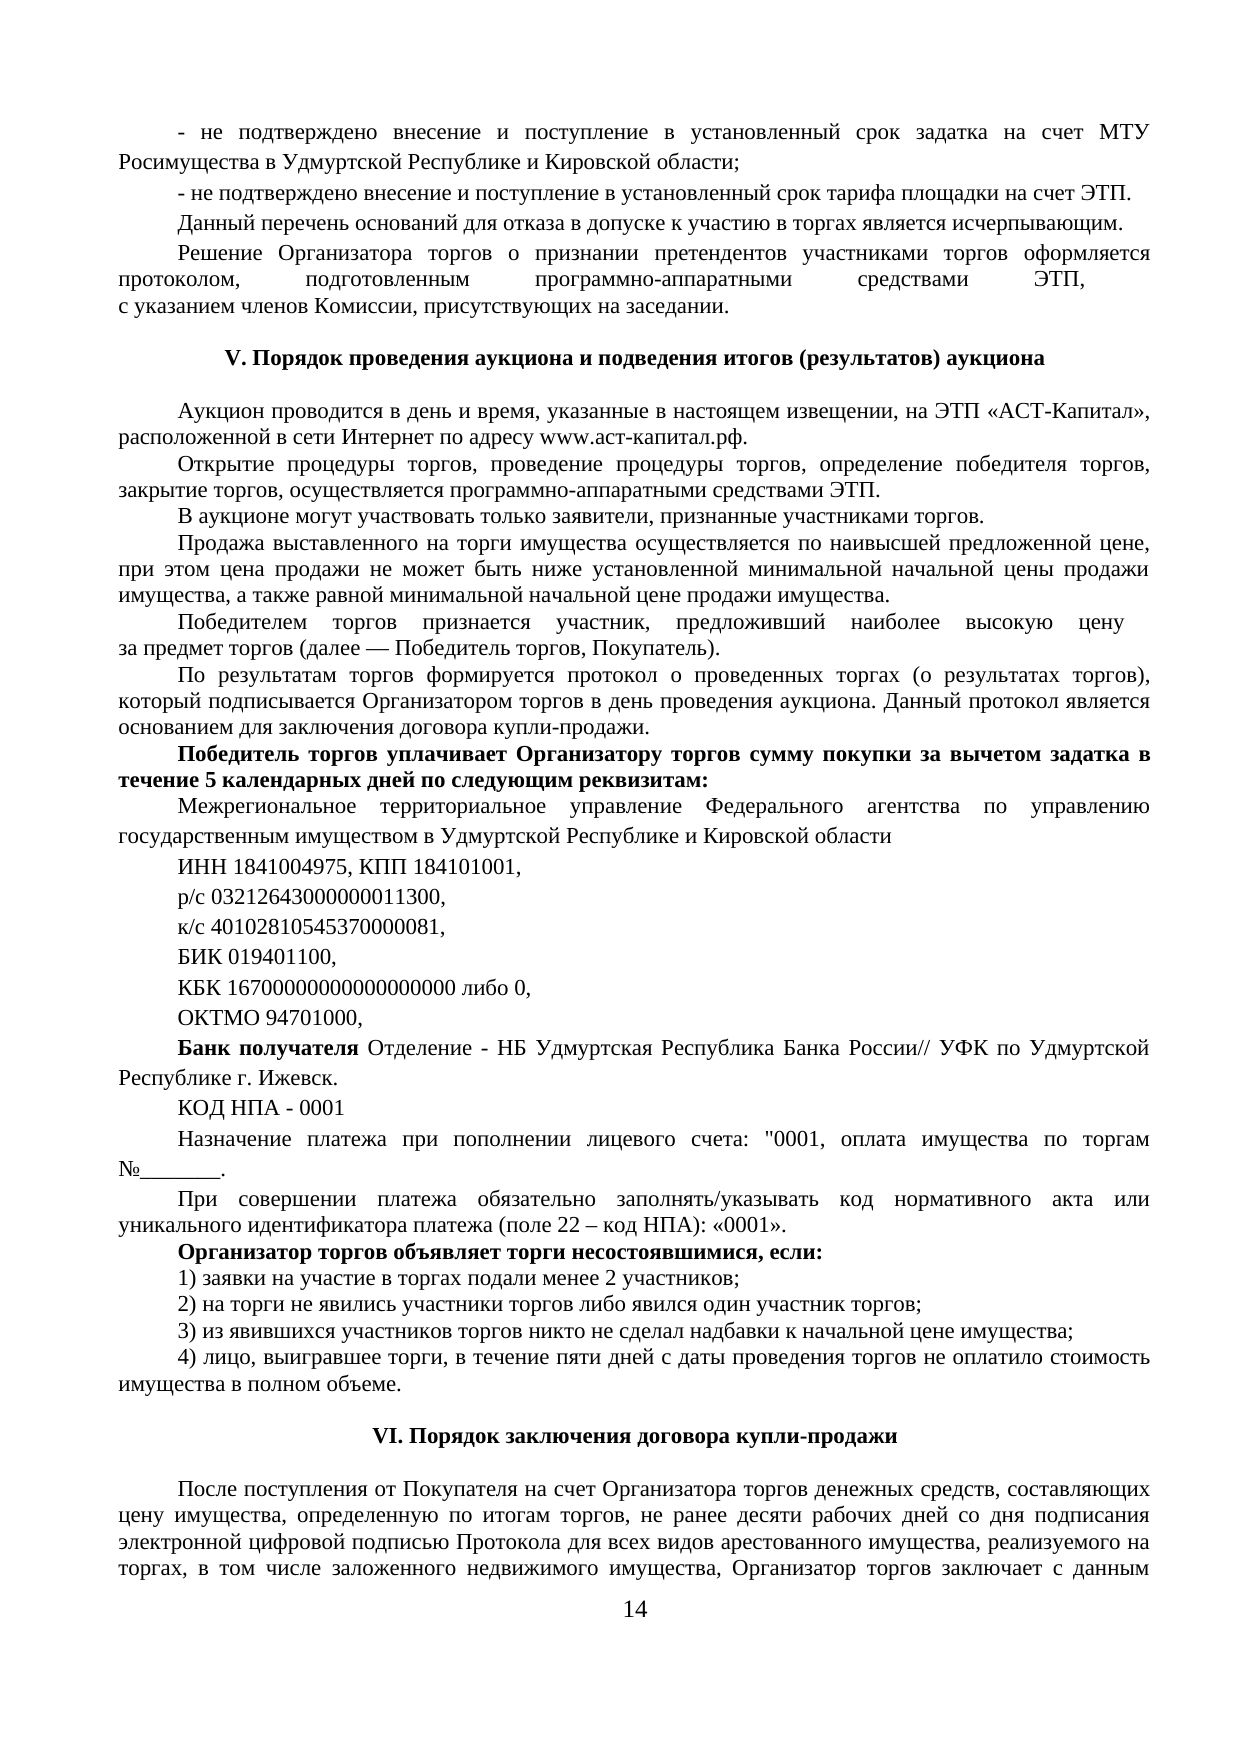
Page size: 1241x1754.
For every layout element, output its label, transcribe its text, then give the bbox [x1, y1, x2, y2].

text 3) из явившихся участников торгов никто не сделал надбавки к начальной цене имущества; [118, 1317, 1152, 1343]
text БИК 019401100, [118, 943, 1152, 970]
text Межрегиональное территориальное управление Федерального агентства по управлению государственным имуществом в Удмуртской Республике и Кировской области [118, 792, 1152, 849]
text к/с 40102810545370000081, [118, 913, 1152, 939]
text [118, 1475, 1152, 1580]
text - не подтверждено внесение и поступление в установленный срок тарифа площадки на счет ЭТП. [118, 178, 1152, 205]
text 4) лицо, выигравшее торги, в течение пяти дней с даты проведения торгов не оплатило стоимость имущества в полном объеме. [118, 1343, 1152, 1396]
text 2) на торги не явились участники торгов либо явился один участник торгов; [118, 1291, 1152, 1317]
text Организатор торгов объявляет торги несостоявшимися, если: [118, 1238, 1152, 1264]
text КБК 16700000000000000000 либо 0, [118, 974, 1152, 1000]
text VI. Порядок заключения договора купли-продажи [118, 1422, 1152, 1449]
text Данный перечень оснований для отказа в допуске к участию в торгах является исчерпывающим. [118, 209, 1152, 235]
text Победителем торгов признается участник, предложивший наиболее высокую цену за предмет торгов (далее — Победитель торгов, Покупатель). [118, 608, 1152, 661]
text - не подтверждено внесение и поступление в установленный срок задатка на счет МТУ Росимущества в Удмуртской Республике и Кировской области; [118, 118, 1152, 175]
text Продажа выставленного на торги имущества осуществляется по наивысшей предложенной цене, при этом цена продажи не может быть ниже установленной минимальной начальной цены продажи имущества, а также равной минимальной начальной цене продажи имущества. [118, 529, 1152, 608]
text ИНН 1841004975, КПП 184101001, [118, 853, 1152, 879]
text По результатам торгов формируется протокол о проведенных торгах (о результатах торгов), который подписывается Организатором торгов в день проведения аукциона. Данный протокол является основанием для заключения договора купли-продажи. [118, 661, 1152, 740]
text При совершении платежа обязательно заполнять/указывать код нормативного акта или уникального идентификатора платежа (поле 22 – код НПА): «0001». [118, 1185, 1152, 1238]
text Открытие процедуры торгов, проведение процедуры торгов, определение победителя торгов, закрытие торгов, осуществляется программно-аппаратными средствами ЭТП. [118, 450, 1152, 502]
text Решение Организатора торгов о признании претендентов участниками торгов оформляется протоколом, подготовленным программно-аппаратными средствами ЭТП, с указанием членов Комиссии, присутствующих на заседании. [118, 239, 1152, 318]
text В аукционе могут участвовать только заявители, признанные участниками торгов. [118, 502, 1152, 529]
text V. Порядок проведения аукциона и подведения итогов (результатов) аукциона [118, 344, 1152, 371]
text ОКТМО 94701000, [118, 1004, 1152, 1030]
text Победитель торгов уплачивает Организатору торгов сумму покупки за вычетом задатка в течение 5 календарных дней по следующим реквизитам: [118, 740, 1152, 792]
text Назначение платежа при пополнении лицевого счета: "0001, оплата имущества по торгам №_______. [118, 1125, 1152, 1181]
text КОД НПА - 0001 [118, 1094, 1152, 1121]
text Аукцион проводится в день и время, указанные в настоящем извещении, на ЭТП «АСТ-Капитал», расположенной в сети Интернет по адресу www.аст-капитал.рф. [118, 397, 1152, 450]
text Банк получателя Отделение - НБ Удмуртская Республика Банка России// УФК по Удмуртской Республике г. Ижевск. [118, 1034, 1152, 1091]
text р/с 03212643000000011300, [118, 883, 1152, 909]
text 1) заявки на участие в торгах подали менее 2 участников; [118, 1264, 1152, 1291]
